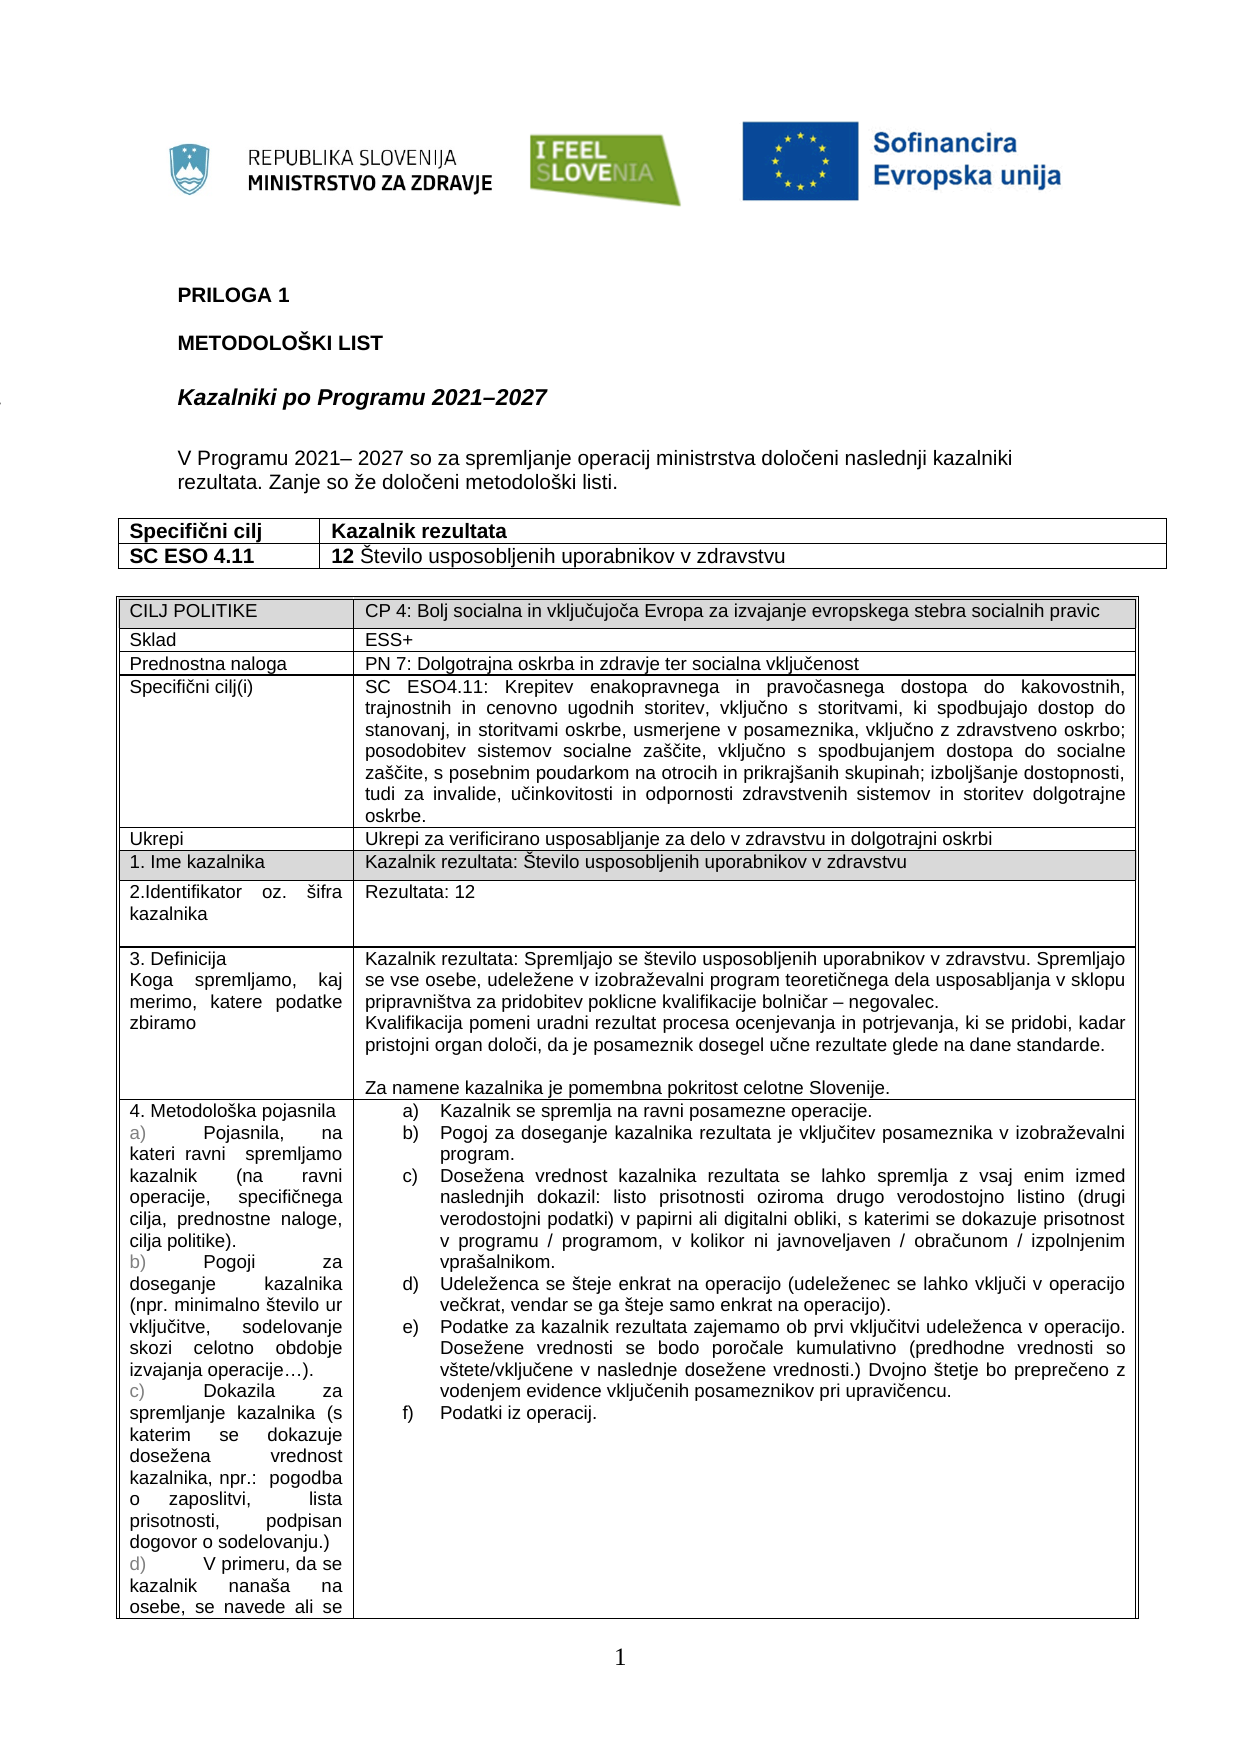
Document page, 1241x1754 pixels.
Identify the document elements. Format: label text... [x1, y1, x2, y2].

table_header Specifični cilj [119, 519, 319, 543]
table_cell Kazalnik rezultata: Spremljajo se število usposobljenih uporabnikov v zdravstvu. Spremljajo se vse osebe, udeležene v izobraževalni program teoretičnega dela usposabljanja v sklopu pripravništva za pridobitev poklicne kvalifikacije bolničar – negovalec. Kvalifikacija pomeni uradni rezultat procesa ocenjevanja in potrjevanja, ki se pridobi, kadar pristojni organ določi, da je posameznik dosegel učne rezultate glede na dane standarde. Za namene kazalnika je pomembna pokritost celotne Slovenije. [354, 948, 1135, 1098]
table_cell ESS+ [354, 629, 1135, 651]
table_cell Prednostna naloga [120, 652, 353, 674]
table_cell 1. Ime kazalnika [120, 851, 353, 880]
table_cell 2.Identifikator oz. šifra kazalnika [120, 881, 353, 946]
table_cell Ukrepi [120, 828, 353, 849]
picture [739, 121, 1063, 202]
table_cell 3. Definicija Koga spremljamo, kaj merimo, katere podatke zbiramo [120, 948, 353, 1098]
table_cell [120, 1100, 353, 1617]
table_cell Kazalnik rezultata: Število usposobljenih uporabnikov v zdravstvu [354, 851, 1135, 880]
subtitle Kazalniki po Programu 2021–2027 [0, 383, 1063, 411]
table_cell Specifični cilj(i) [120, 676, 353, 826]
table_cell Sklad [120, 629, 353, 651]
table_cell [354, 1100, 1135, 1617]
text V Programu 2021– 2027 so za spremljanje operacij ministrstva določeni naslednji kazalniki rezultata. Zanje so že določeni metodološki listi. [177, 446, 1063, 494]
picture [127, 126, 682, 207]
table_cell Rezultata: 12 [354, 881, 1135, 946]
table_header CP 4: Bolj socialna in vključujoča Evropa za izvajanje evropskega stebra socialnih pravic [354, 600, 1135, 628]
text METODOLOŠKI LIST [177, 331, 1063, 355]
text PRILOGA 1 [177, 282, 1063, 306]
table_cell PN 7: Dolgotrajna oskrba in zdravje ter socialna vključenost [354, 652, 1135, 674]
table_cell 12 Število usposobljenih uporabnikov v zdravstvu [320, 544, 1166, 568]
table_cell SC ESO 4.11 [119, 544, 319, 568]
table_cell SC ESO4.11: Krepitev enakopravnega in pravočasnega dostopa do kakovostnih, trajnostnih in cenovno ugodnih storitev, vključno s storitvami, ki spodbujajo dostop do stanovanj, in storitvami oskrbe, usmerjene v posameznika, vključno z zdravstveno oskrbo; posodobitev sistemov socialne zaščite, vključno s spodbujanjem dostopa do socialne zaščite, s posebnim poudarkom na otrocih in prikrajšanih skupinah; izboljšanje dostopnosti, tudi za invalide, učinkovitosti in odpornosti zdravstvenih sistemov in storitev dolgotrajne oskrbe. [354, 676, 1135, 826]
table_header CILJ POLITIKE [120, 600, 353, 628]
table_header Kazalnik rezultata [320, 519, 1166, 543]
table_cell Ukrepi za verificirano usposabljanje za delo v zdravstvu in dolgotrajni oskrbi [354, 828, 1135, 849]
